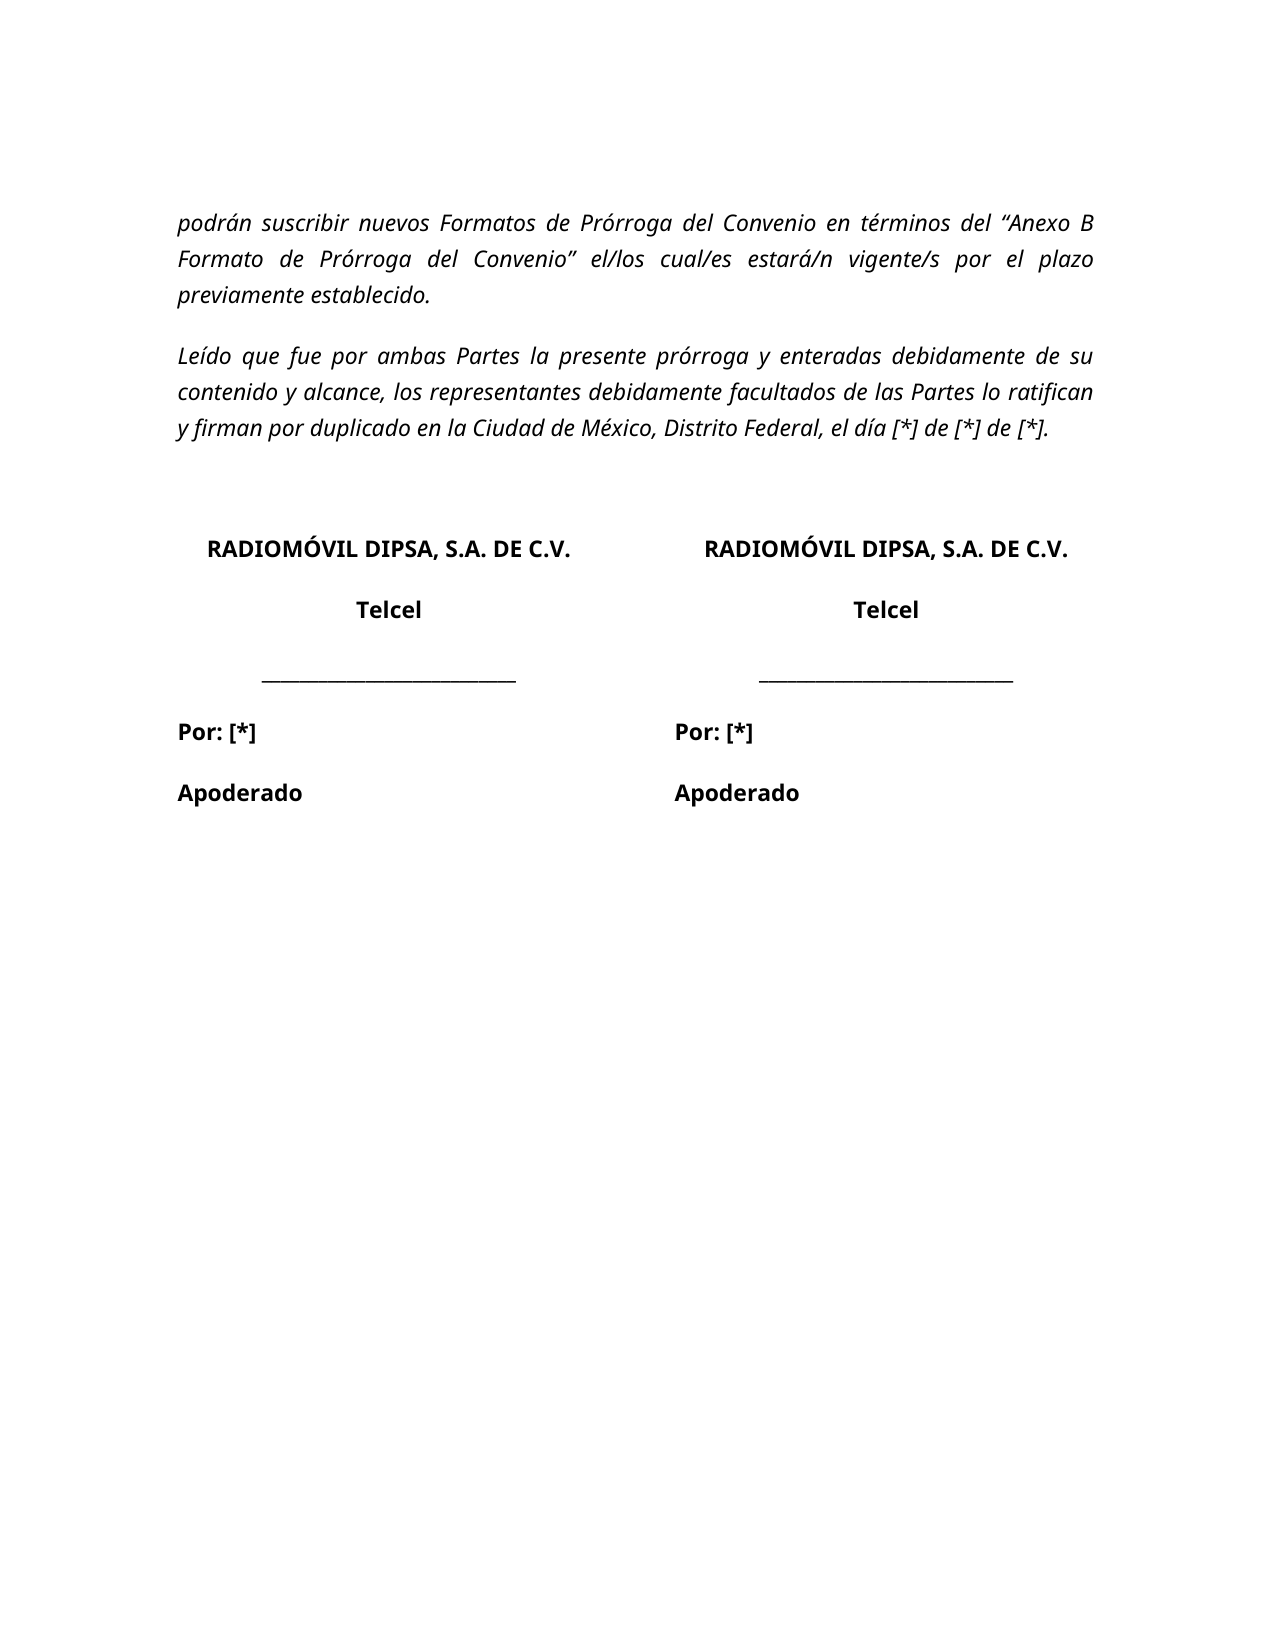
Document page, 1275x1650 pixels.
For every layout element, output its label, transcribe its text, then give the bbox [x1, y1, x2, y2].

text Por: [*] [674, 716, 1098, 747]
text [177, 207, 1098, 310]
text Por: [*] [177, 716, 601, 747]
text Apoderado [674, 777, 1098, 808]
text Telcel [177, 594, 601, 626]
text Apoderado [177, 777, 601, 808]
text Telcel [674, 594, 1098, 626]
text Leído que fue por ambas Partes la presente prórroga y enteradas debidamente de su contenido y alcance, los representantes debidamente facultados de las Partes lo ratifican y firman por duplicado en la Ciudad de México, Distrito Federal, el día [*] de [*] de [*]. [177, 339, 1098, 443]
text ___________________________ [674, 655, 1098, 686]
text ___________________________ [177, 655, 601, 686]
text RADIOMÓVIL DIPSA, S.A. DE C.V. [674, 533, 1098, 564]
text RADIOMÓVIL DIPSA, S.A. DE C.V. [177, 533, 601, 564]
